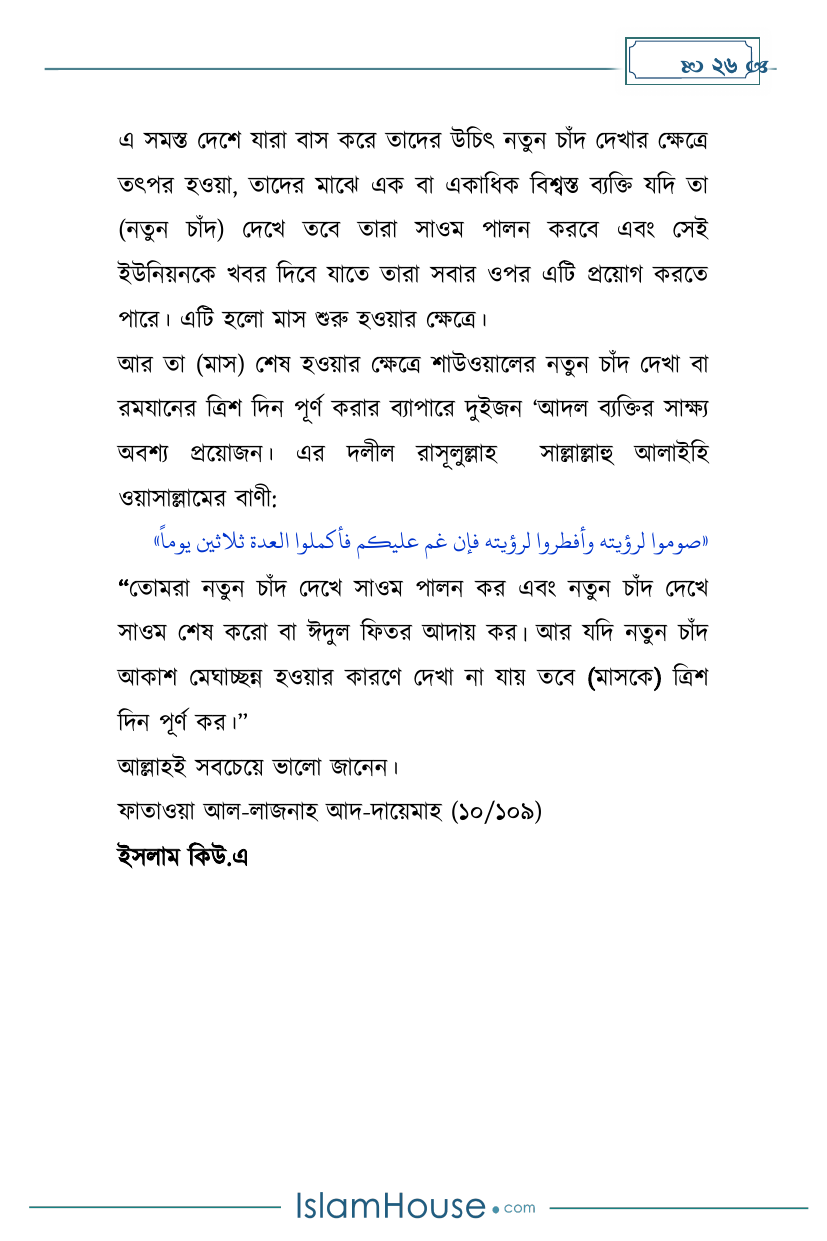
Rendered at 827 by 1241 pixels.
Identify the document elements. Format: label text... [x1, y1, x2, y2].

text আর তা (মাস) শেষ হওয়ার ক্ষেত্রে শাউওয়ালের নতুন চাঁদ দেখা বা রমযানের ত্রিশ দিন পূর্ণ করার ব্যাপারে দুইজন ‘আদল ব্যক্তির সাক্ষ্য অবশ্য প্রয়োজন। এর দলীল রাসূলুল্লাহ সাল্লাল্লাহু আলাইহি ওয়াসাল্লামের বাণী: [118, 342, 709, 517]
text ইসলাম কিউ.এ [118, 834, 709, 875]
picture [289, 1187, 809, 1225]
text এ সমস্ত দেশে যারা বাস করে তাদের উচিৎ নতুন চাঁদ দেখার ক্ষেত্রে তৎপর হওয়া, তাদের মাঝে এক বা একাধিক বিশ্বস্ত ব্যক্তি যদি তা (নতুন চাঁদ) দেখে তবে তারা সাওম পালন করবে এবং সেই ইউনিয়নকে খবর দিবে যাতে তারা সবার ওপর এটি প্রয়োগ করতে পারে। এটি হলো মাস শুরু হওয়ার ক্ষেত্রে। [118, 118, 709, 338]
text আল্লাহই সবচেয়ে ভালো জানেন। [118, 744, 709, 786]
text «صوموا لرؤيته وأفطروا لرؤيته فإن غم عليكم فأكملوا العدة ثلاثين يوماً» [118, 520, 709, 562]
text “তোমরা নতুন চাঁদ দেখে সাওম পালন কর এবং নতুন চাঁদ দেখে সাওম শেষ করো বা ঈদুল ফিতর আদায় কর। আর যদি নতুন চাঁদ আকাশ মেঘাচ্ছন্ন হওয়ার কারণে দেখা না যায় তবে (মাসকে) ত্রিশ দিন পূর্ণ কর।” [118, 566, 709, 741]
text ফাতাওয়া আল-লাজনাহ আদ-দায়েমাহ (১০/১০৯) [118, 789, 709, 831]
picture [22, 1186, 281, 1224]
